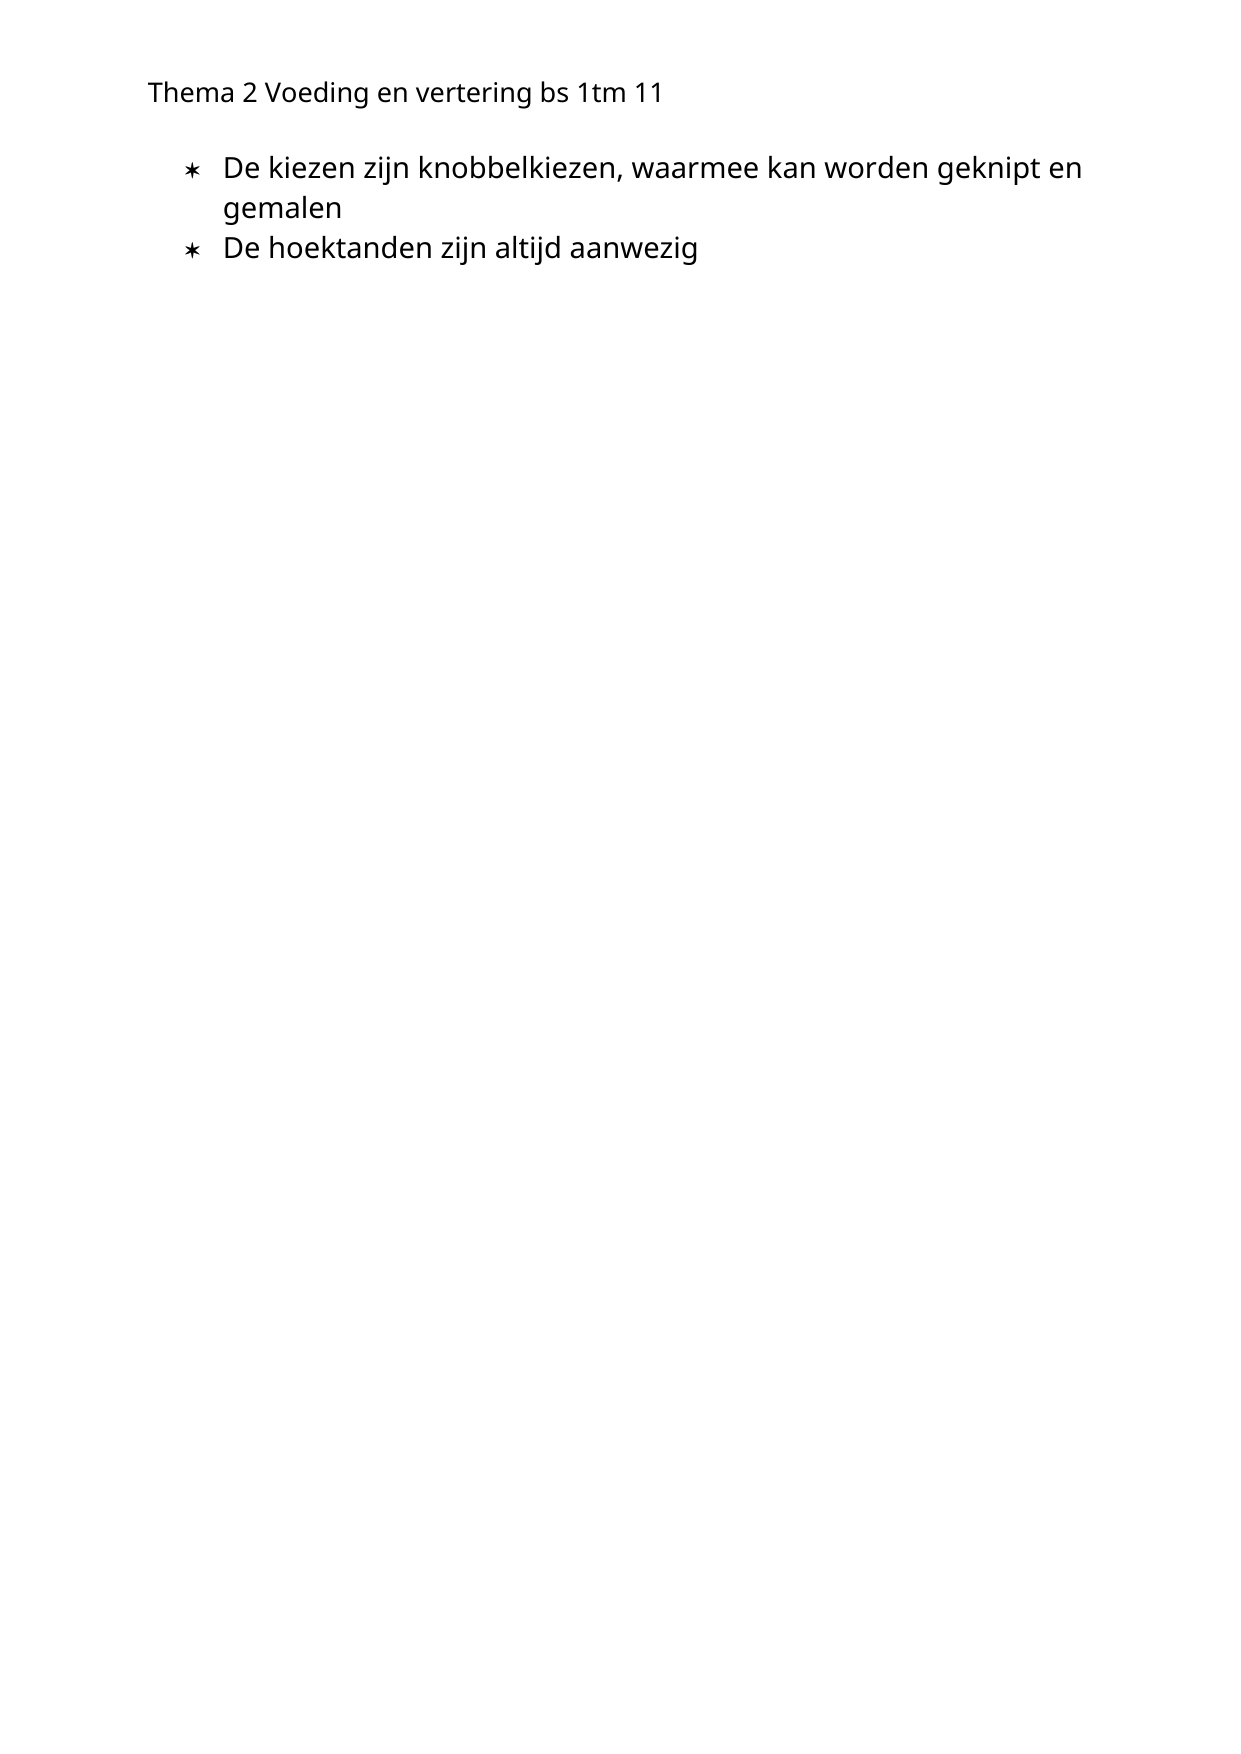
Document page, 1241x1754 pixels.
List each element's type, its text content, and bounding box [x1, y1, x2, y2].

list De kiezen zijn knobbelkiezen, waarmee kan worden geknipt en gemalen [185, 148, 1093, 227]
list De hoektanden zijn altijd aanwezig [185, 227, 1093, 267]
